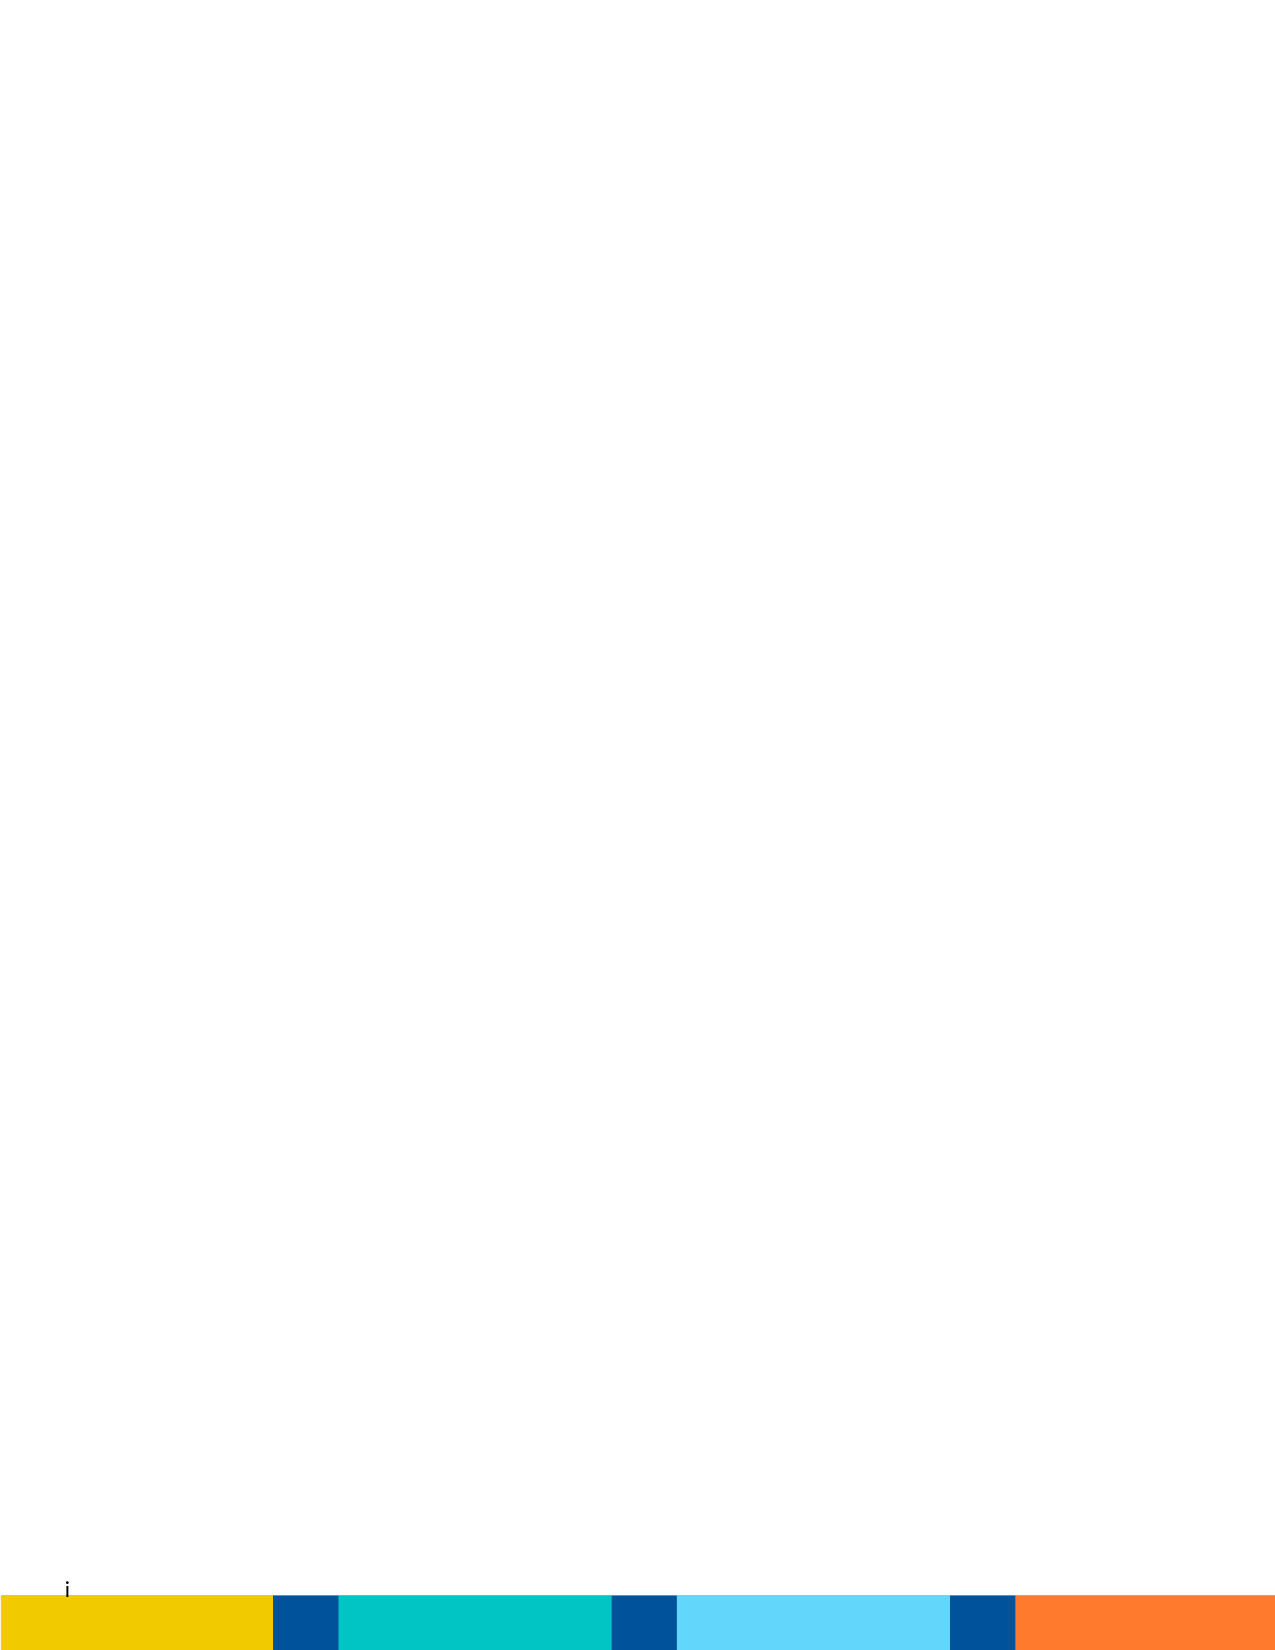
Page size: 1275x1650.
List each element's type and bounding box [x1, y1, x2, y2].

picture [340, 1595, 1275, 1650]
picture [0, 1595, 337, 1650]
